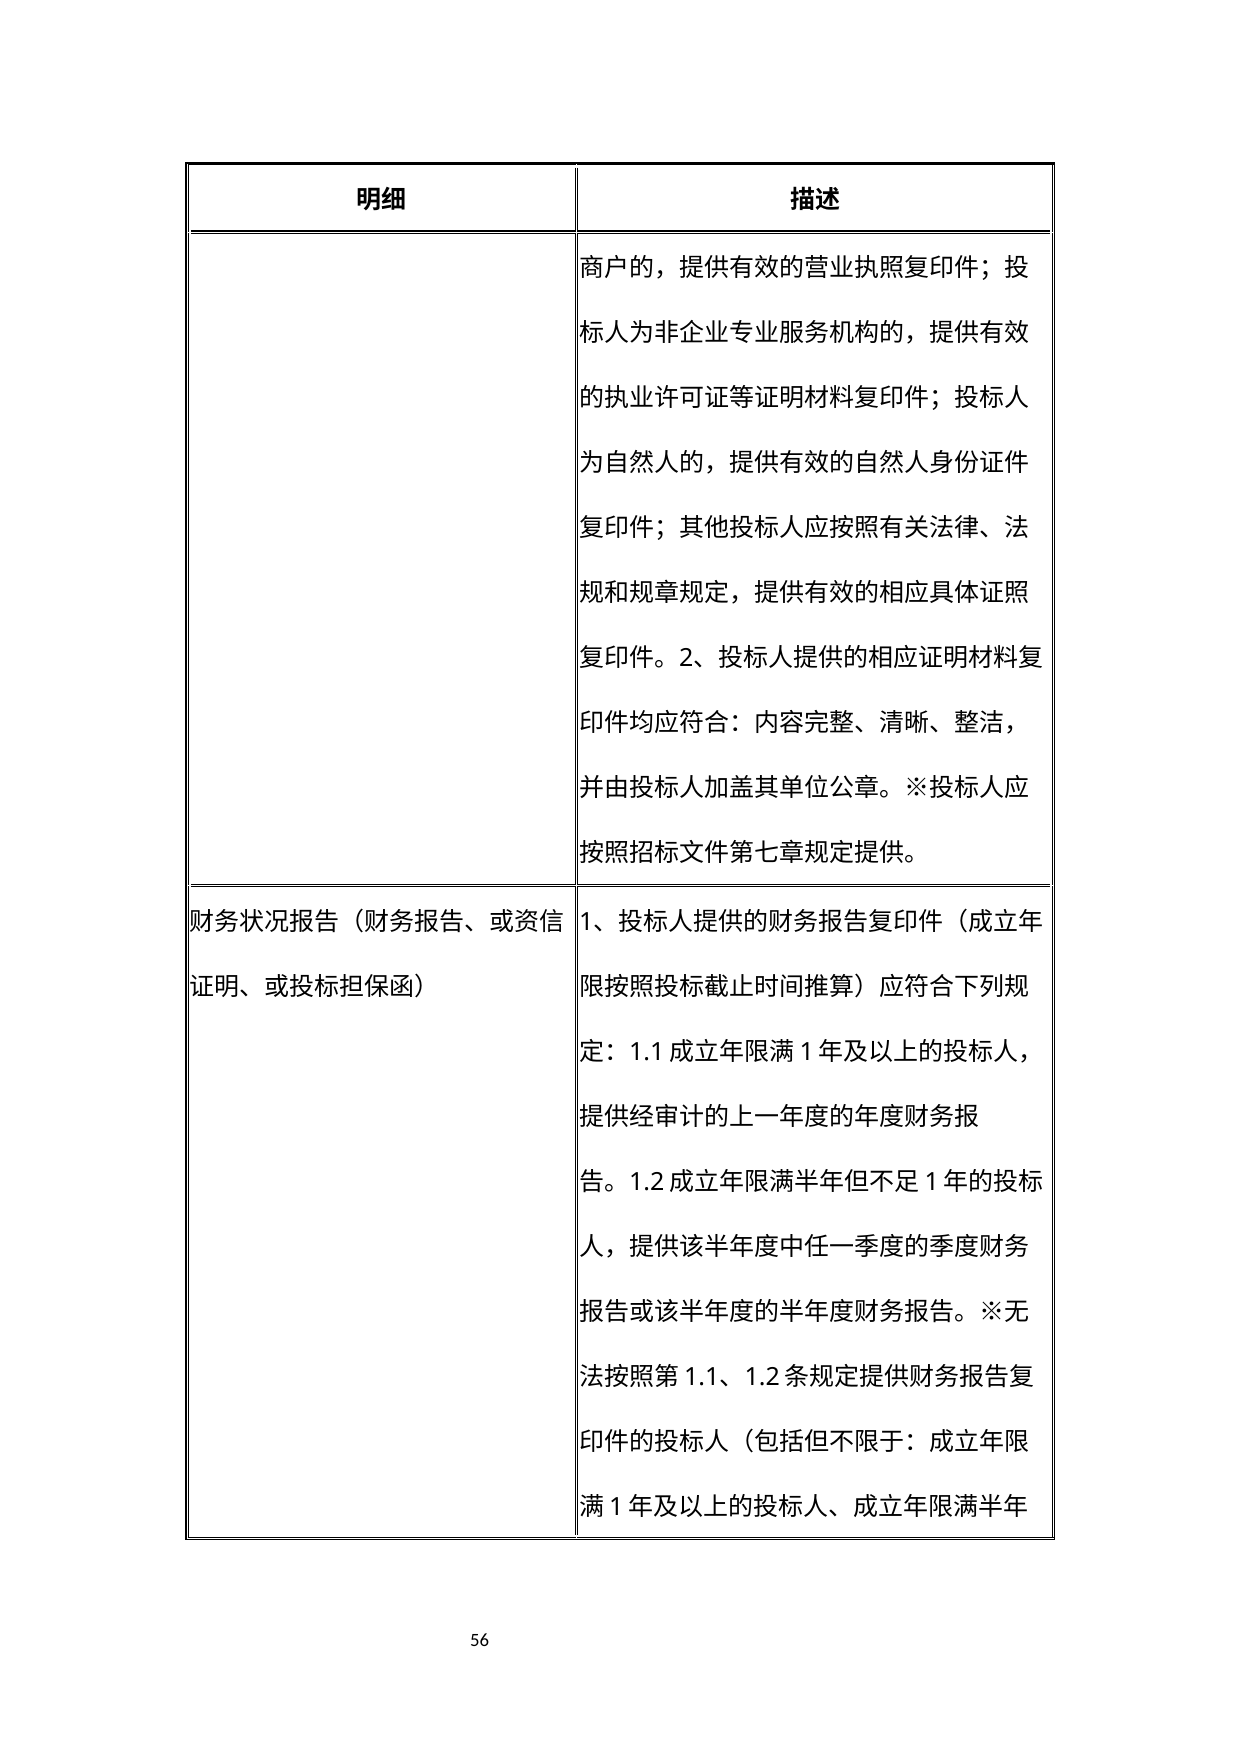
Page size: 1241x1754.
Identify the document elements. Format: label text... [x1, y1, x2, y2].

table_cell 营业执照等证明文件 [189, 230, 575, 883]
table_header 明细 [189, 165, 577, 230]
table_cell 财务状况报告（财务报告、或资信证明、或投标担保函） [189, 884, 577, 1537]
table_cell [578, 230, 1052, 883]
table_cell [577, 884, 1052, 1537]
table_header 描述 [577, 165, 1052, 230]
